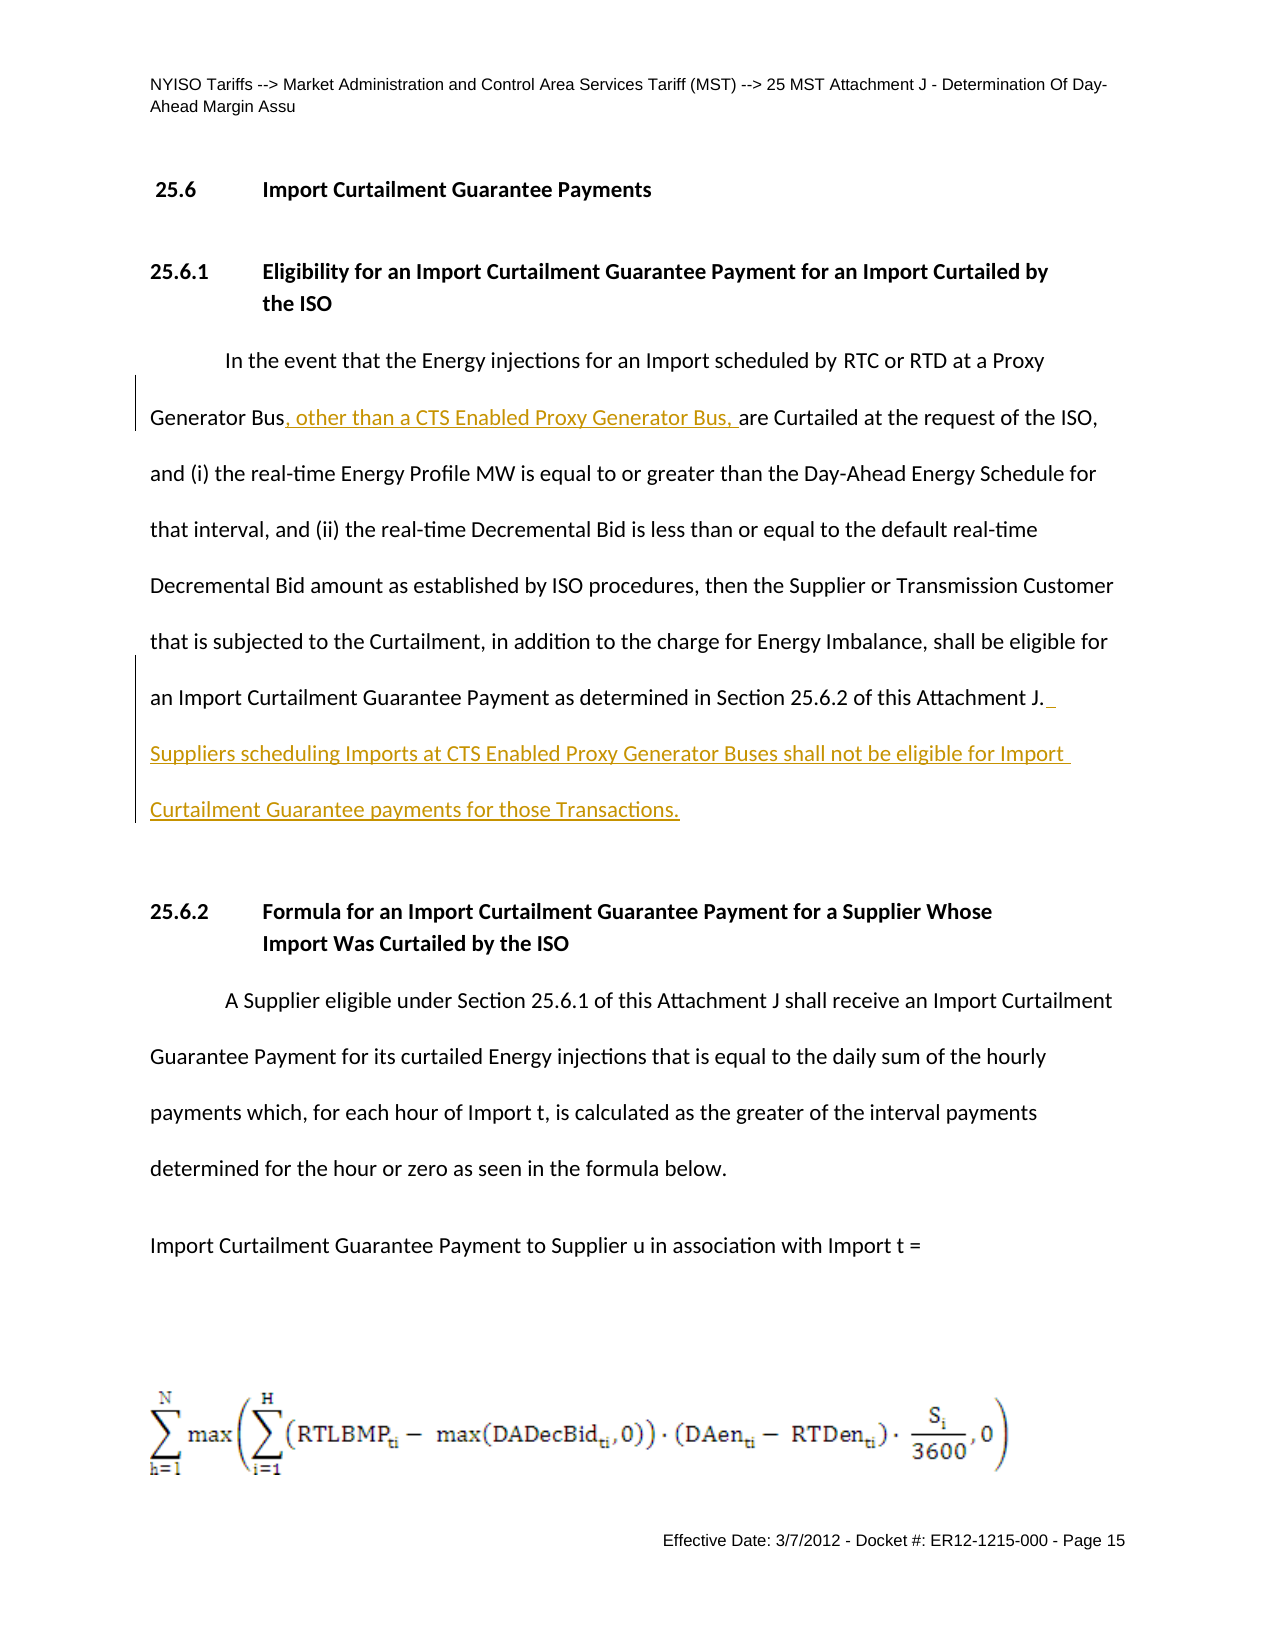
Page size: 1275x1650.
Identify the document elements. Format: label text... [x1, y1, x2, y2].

text Import Curtailment Guarantee Payment to Supplier u in association with Import t = [150, 1231, 1125, 1259]
subtitle 25.6.2 Formula for an Import Curtailment Guarantee Payment for a Supplier Whose Import Was Curtailed by the ISO [150, 897, 1059, 957]
text A Supplier eligible under Section 25.6.1 of this Attachment J shall receive an Import Curtailment Guarantee Payment for its curtailed Energy injections that is equal to the daily sum of the hourly payments which, for each hour of Import t, is calculated as the greater of the interval payments determined for the hour or zero as seen in the formula below. [150, 986, 1125, 1182]
text In the event that the Energy injections for an Import scheduled by RTC or RTD at a Proxy Generator Busare Curtailed at the request of the ISO, and (i) the real-time Energy Profile MW is equal to or greater than the Day-Ahead Energy Schedule for that interval, and (ii) the real-time Decremental Bid is less than or equal to the default real-time Decremental Bid amount as established by ISO procedures, then the Supplier or Transmission Customer that is subjected to the Curtailment, in addition to the charge for Energy Imbalance, shall be eligible for an Import Curtailment Guarantee Payment as determined in Section 25.6.2 of this Attachment J. [150, 347, 1125, 823]
picture [150, 1390, 1010, 1475]
subtitle 25.6 Import Curtailment Guarantee Payments [150, 175, 1123, 203]
subtitle 25.6.1 Eligibility for an Import Curtailment Guarantee Payment for an Import Curtailed by the ISO [150, 257, 1059, 317]
